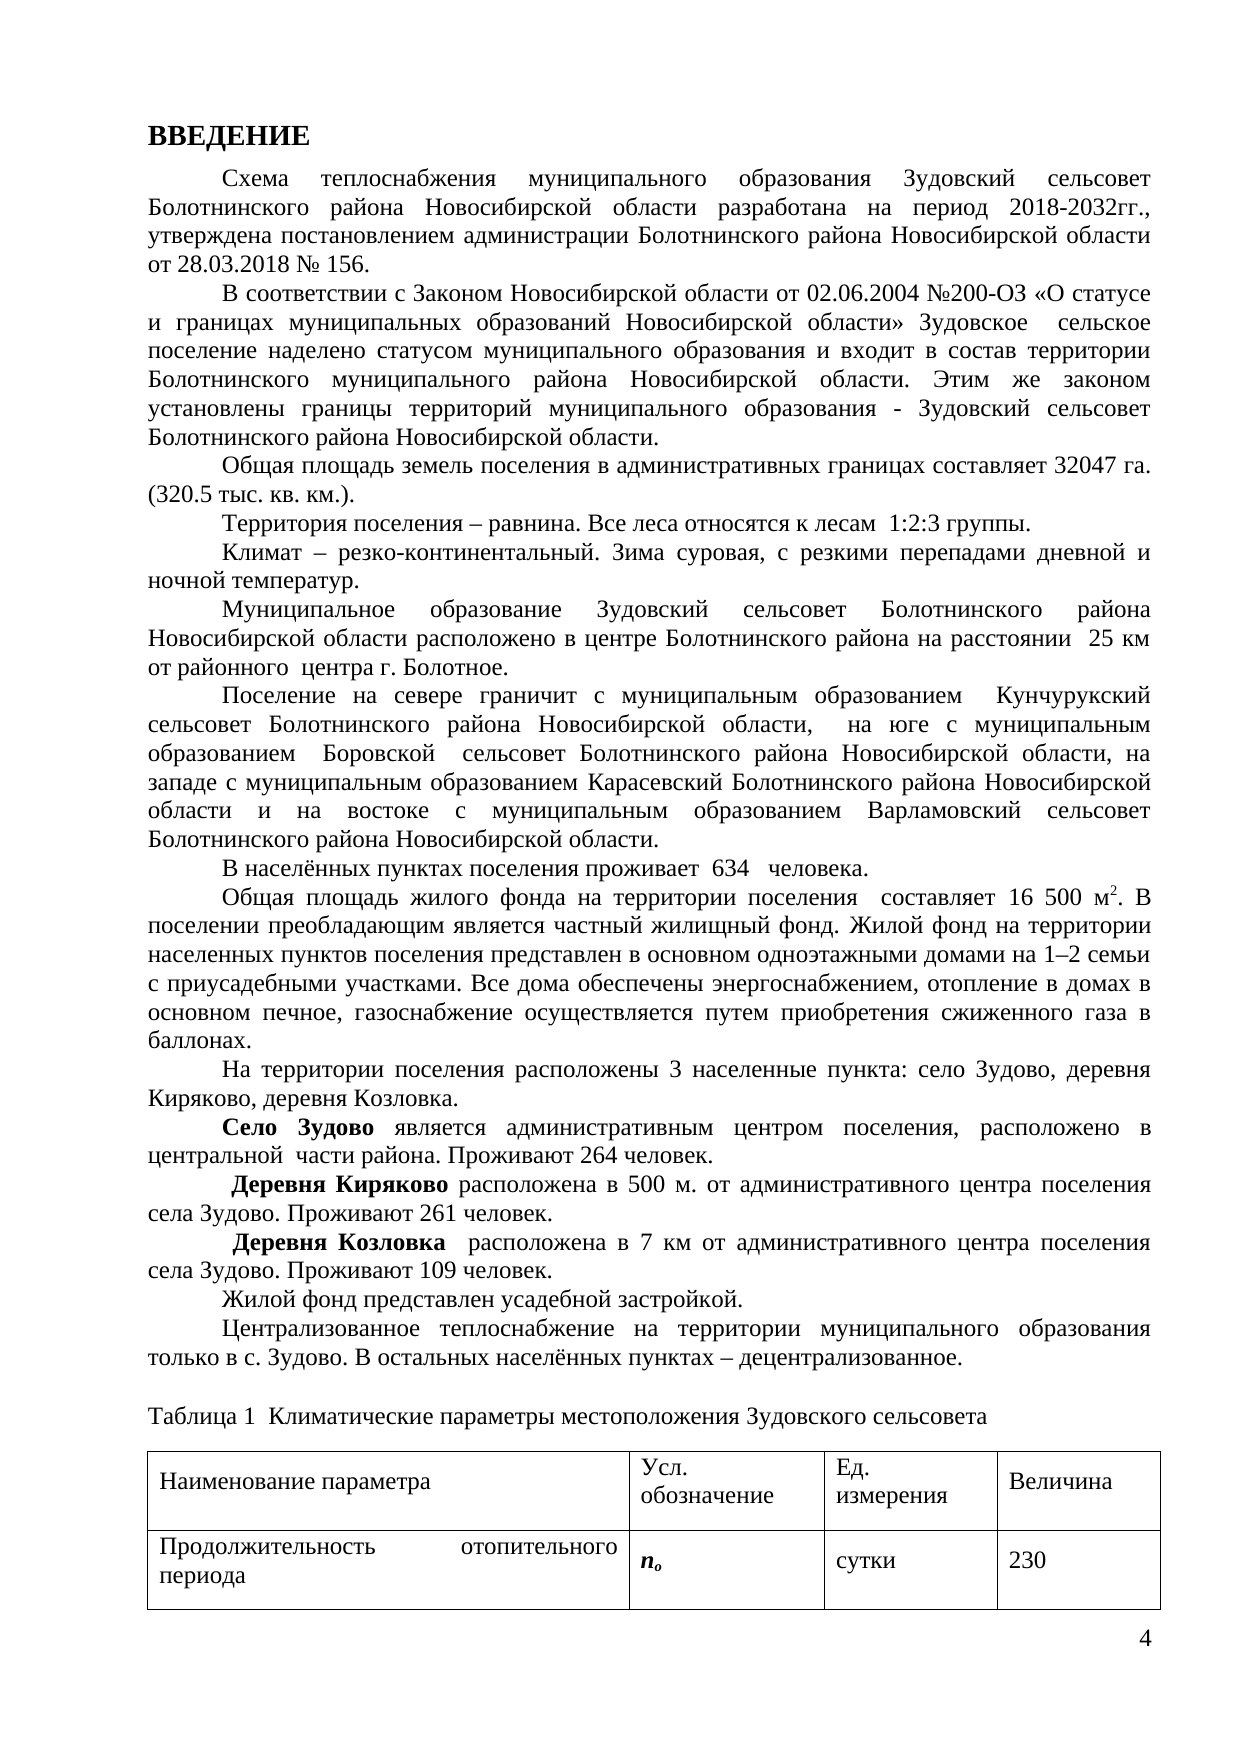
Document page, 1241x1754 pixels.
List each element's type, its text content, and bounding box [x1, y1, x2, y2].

text В населённых пунктах поселения проживает 634 человека. [148, 853, 1152, 882]
text На территории поселения расположены 3 населенные пункта: село Зудово, деревня Киряково, деревня Козловка. [148, 1054, 1152, 1112]
list Климат – резко-континентальный. Зима суровая, с резкими перепадами дневной и ночной температур. [148, 537, 1152, 594]
text Деревня Киряково расположена в 500 м. от административного центра поселения села Зудово. Проживают 261 человек. [148, 1169, 1152, 1227]
list Территория поселения – равнина. Все леса относятся к лесам 1:2:3 группы. [148, 508, 1152, 537]
table_header Наименование параметра [148, 1452, 629, 1530]
text Жилой фонд представлен усадебной застройкой. [148, 1284, 1152, 1313]
table_cell Продолжительность отопительного периода [148, 1531, 629, 1609]
list Схема теплоснабжения муниципального образования Зудовский сельсовет Болотнинского района Новосибирской области разработана на период 2018-2032гг., утверждена постановлением администрации Болотнинского района Новосибирской области от 28.03.2018 № 156. [148, 163, 1152, 278]
text Централизованное теплоснабжение на территории муниципального образования только в с. Зудово. В остальных населённых пунктах – децентрализованное. [148, 1313, 1152, 1370]
text Село Зудово является административным центром поселения, расположено в центральной части района. Проживают 264 человек. [148, 1112, 1152, 1169]
table_cell 230 [998, 1531, 1160, 1609]
table_header Усл. обозначение [630, 1452, 824, 1530]
text Таблица 1 Климатические параметры местоположения Зудовского сельсовета [148, 1401, 1152, 1430]
table_header Ед. измерения [825, 1452, 997, 1530]
table_header Величина [998, 1452, 1160, 1530]
list В соответствии с Законом Новосибирской области от 02.06.2004 №200-ОЗ «О статусе и границах муниципальных образований Новосибирской области» Зудовское сельское поселение наделено статусом муниципального образования и входит в состав территории Болотнинского муниципального района Новосибирской области. Этим же законом установлены границы территорий муниципального образования - Зудовский сельсовет Болотнинского района Новосибирской области. [148, 278, 1152, 450]
list Общая площадь земель поселения в административных границах составляет 32047 га. (320.5 тыс. кв. км.). [148, 450, 1152, 508]
subtitle ВВЕДЕНИЕ [148, 118, 1152, 152]
table_cell сутки [825, 1531, 997, 1609]
list Муниципальное образование Зудовский сельсовет Болотнинского района Новосибирской области расположено в центре Болотнинского района на расстоянии 25 км от районного центра г. Болотное. [148, 594, 1152, 680]
text Общая площадь жилого фонда на территории поселения составляет 16 500 м2. В поселении преобладающим является частный жилищный фонд. Жилой фонд на территории населенных пунктов поселения представлен в основном одноэтажными домами на 1–2 семьи с приусадебными участками. Все дома обеспечены энергоснабжением, отопление в домах в основном печное, газоснабжение осуществляется путем приобретения сжиженного газа в баллонах. [148, 882, 1152, 1054]
list Поселение на севере граничит с муниципальным образованием Кунчурукский сельсовет Болотнинского района Новосибирской области, на юге с муниципальным образованием Боровской сельсовет Болотнинского района Новосибирской области, на западе с муниципальным образованием Карасевский Болотнинского района Новосибирской области и на востоке с муниципальным образованием Варламовский сельсовет Болотнинского района Новосибирской области. [148, 680, 1152, 853]
text Деревня Козловка расположена в 7 км от административного центра поселения села Зудово. Проживают 109 человек. [148, 1227, 1152, 1284]
table_cell no [630, 1531, 824, 1609]
